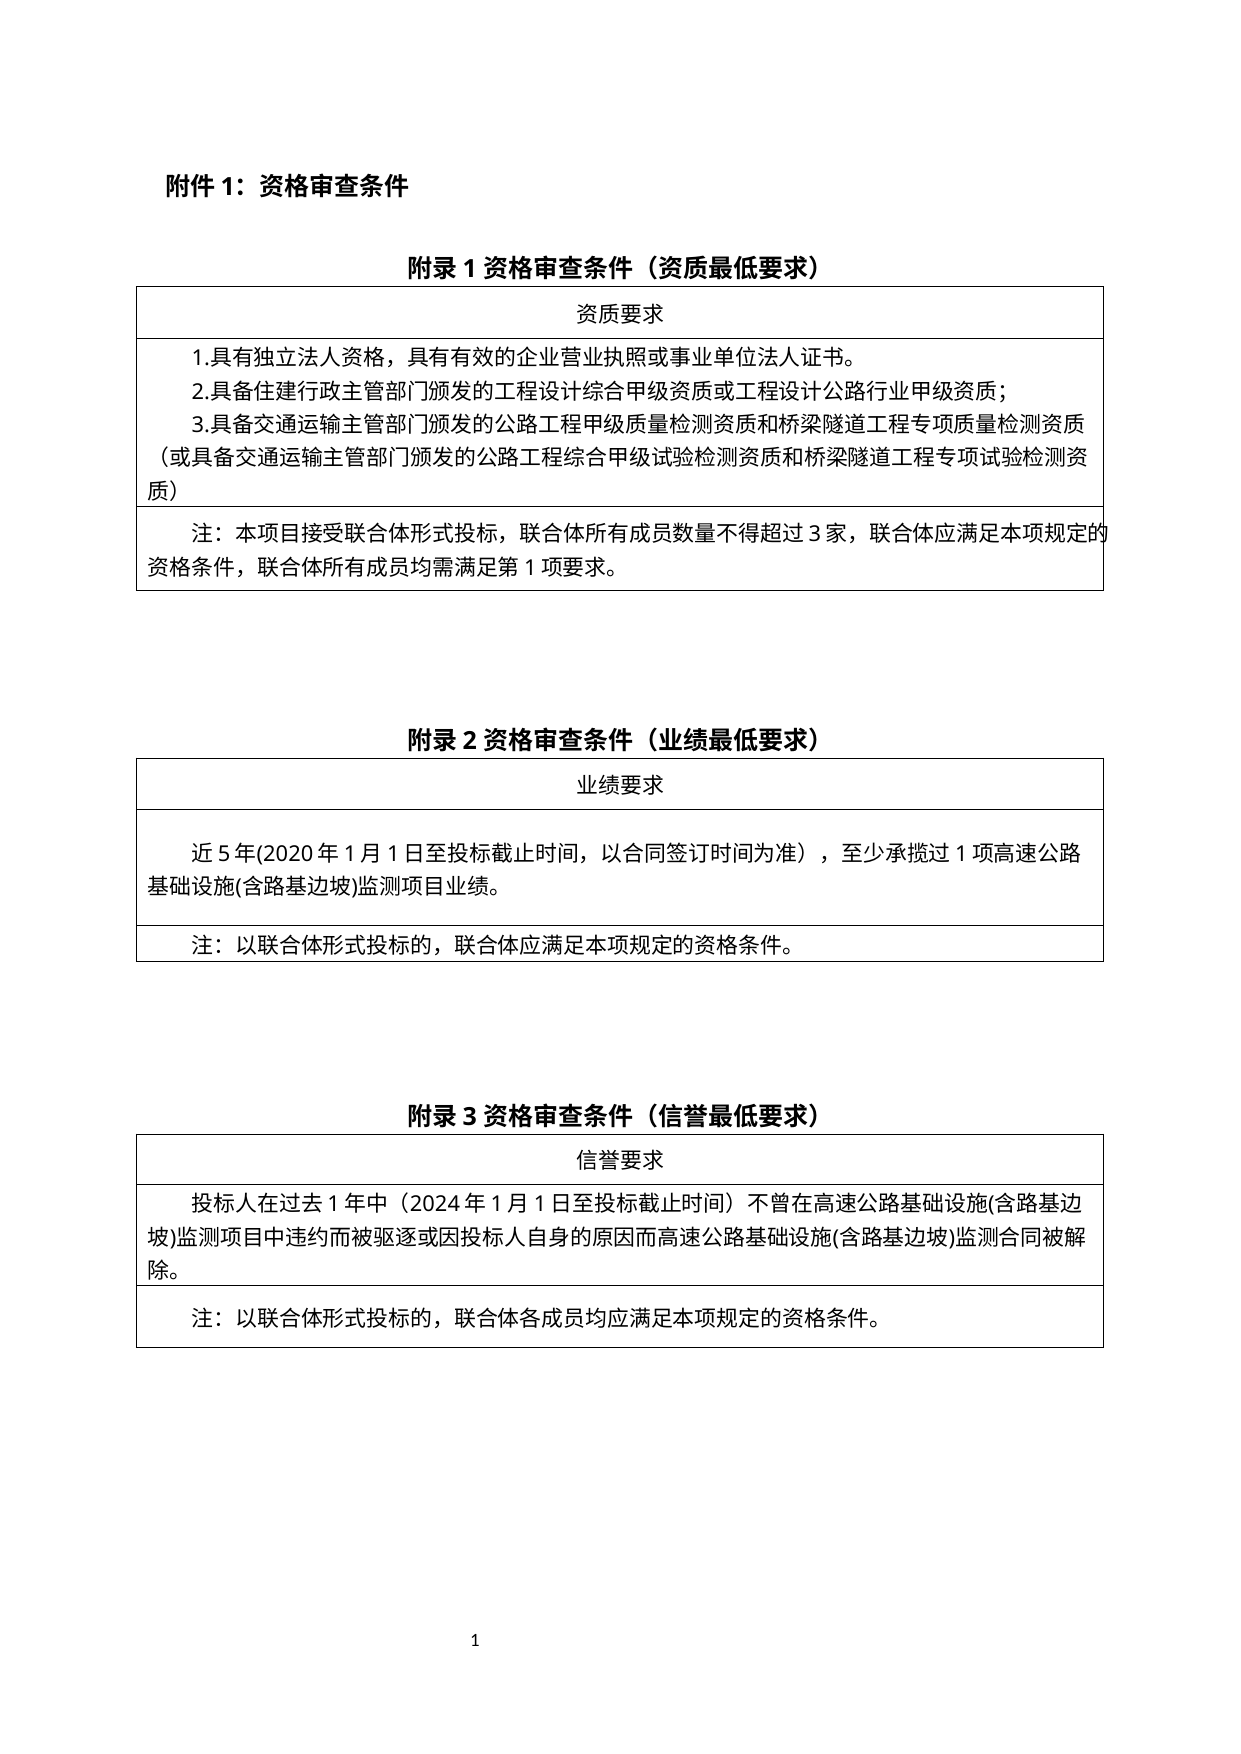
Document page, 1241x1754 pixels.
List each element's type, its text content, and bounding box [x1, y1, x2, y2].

table_header 业绩要求 [137, 759, 1103, 809]
table_cell 1.具有独立法人资格，具有有效的企业营业执照或事业单位法人证书。 2.具备住建行政主管部门颁发的工程设计综合甲级资质或工程设计公路行业甲级资质； 3.具备交通运输主管部门颁发的公路工程甲级质量检测资质和桥梁隧道工程专项质量检测资质（或具备交通运输主管部门颁发的公路工程综合甲级试验检测资质和桥梁隧道工程专项试验检测资质） [137, 339, 1103, 506]
table_cell 近5年(2020年1月1日至投标截止时间，以合同签订时间为准），至少承揽过1项高速公路基础设施(含路基边坡)监测项目业绩。 [137, 810, 1103, 925]
table_header 资质要求 [137, 287, 1103, 338]
table_cell 注：本项目接受联合体形式投标，联合体所有成员数量不得超过3家，联合体应满足本项规定的资格条件，联合体所有成员均需满足第1项要求。 [137, 507, 1103, 590]
text 附录1 资格审查条件（资质最低要求） [165, 244, 1075, 286]
text 附录3 资格审查条件（信誉最低要求） [165, 1092, 1075, 1133]
text 附录2 资格审查条件（业绩最低要求） [165, 716, 1075, 757]
table_header 信誉要求 [137, 1135, 1103, 1184]
subtitle 附件1：资格审查条件 [165, 166, 1075, 202]
table_cell 投标人在过去1年中（2024年1月1日至投标截止时间）不曾在高速公路基础设施(含路基边坡)监测项目中违约而被驱逐或因投标人自身的原因而高速公路基础设施(含路基边坡)监测合同被解除。 [137, 1185, 1103, 1285]
table_cell 注：以联合体形式投标的，联合体各成员均应满足本项规定的资格条件。 [137, 1286, 1103, 1347]
table_cell 注：以联合体形式投标的，联合体应满足本项规定的资格条件。 [137, 926, 1103, 961]
